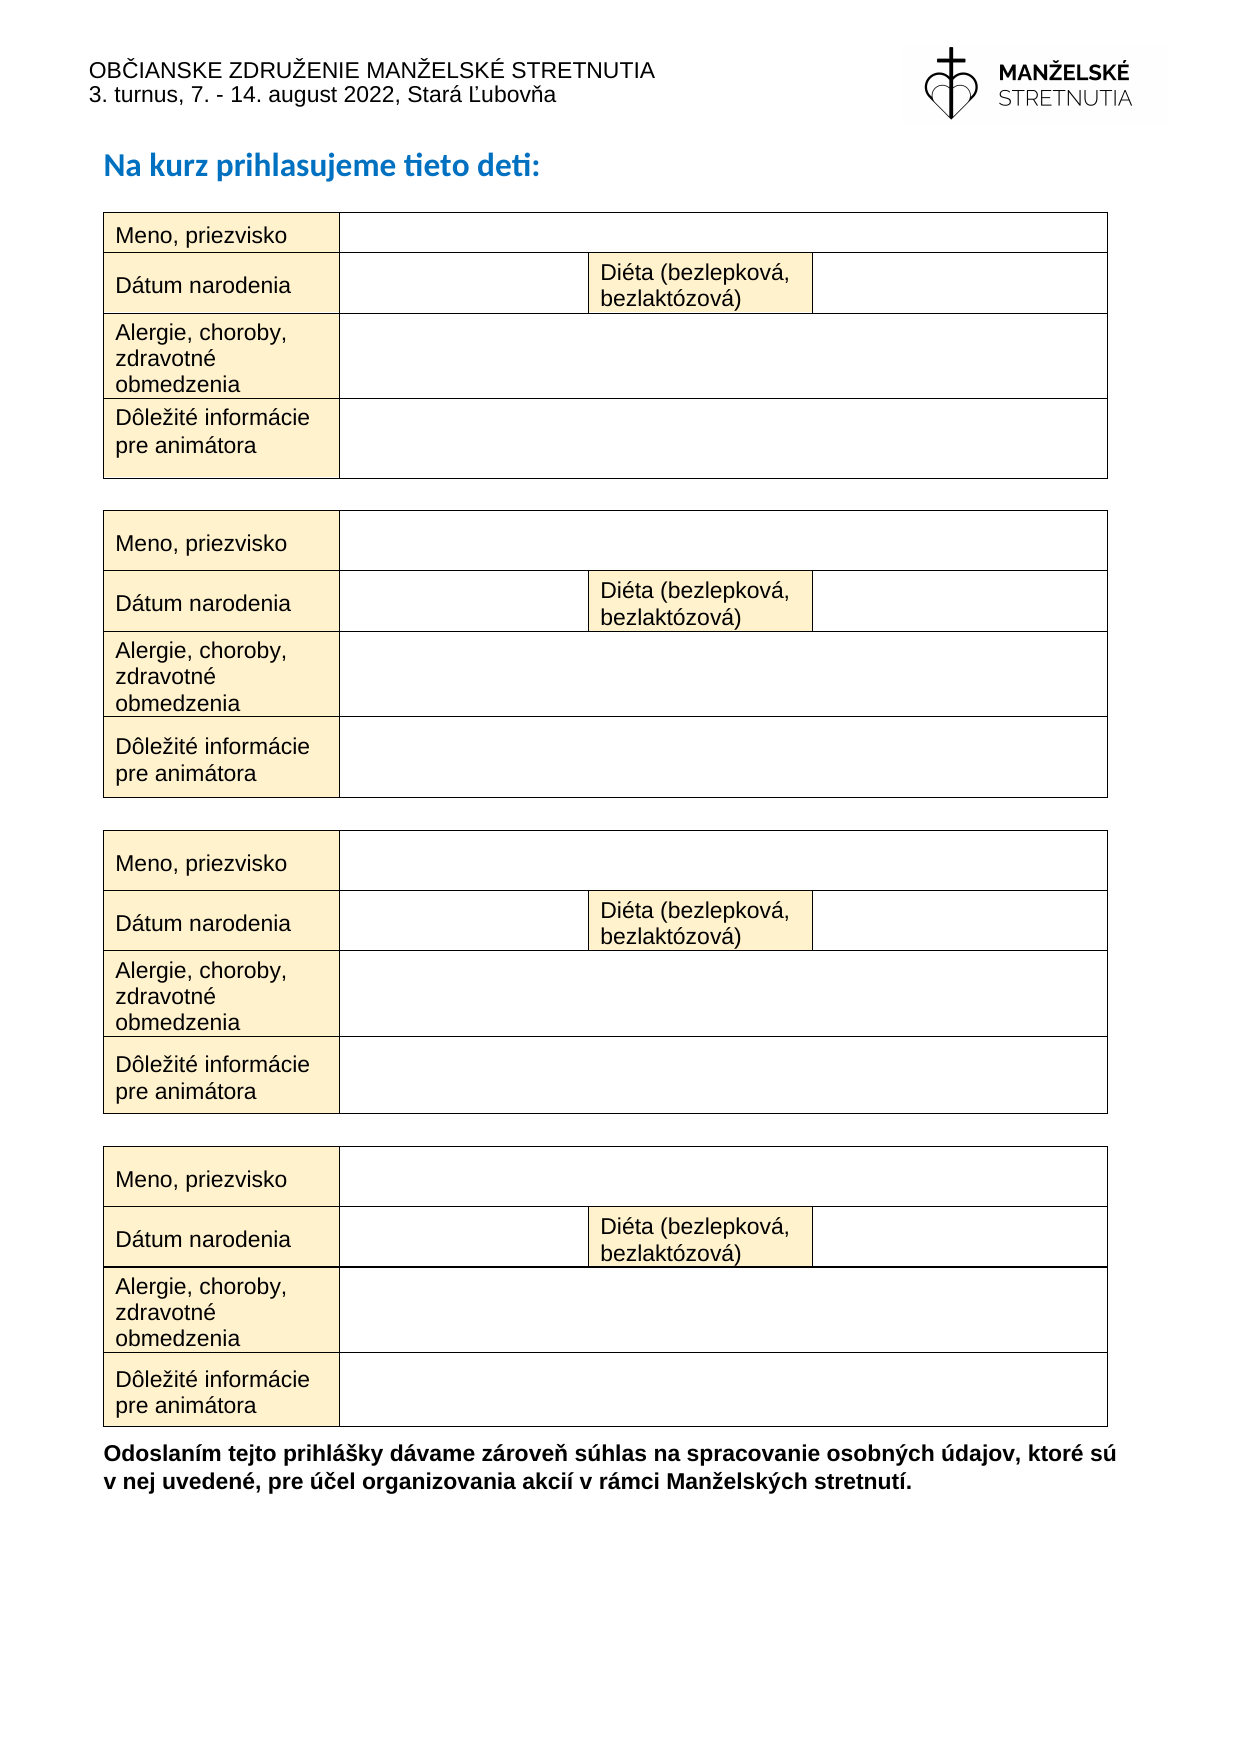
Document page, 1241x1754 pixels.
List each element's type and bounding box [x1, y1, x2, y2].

table_header [96, 118, 1167, 1674]
picture [901, 45, 1168, 124]
